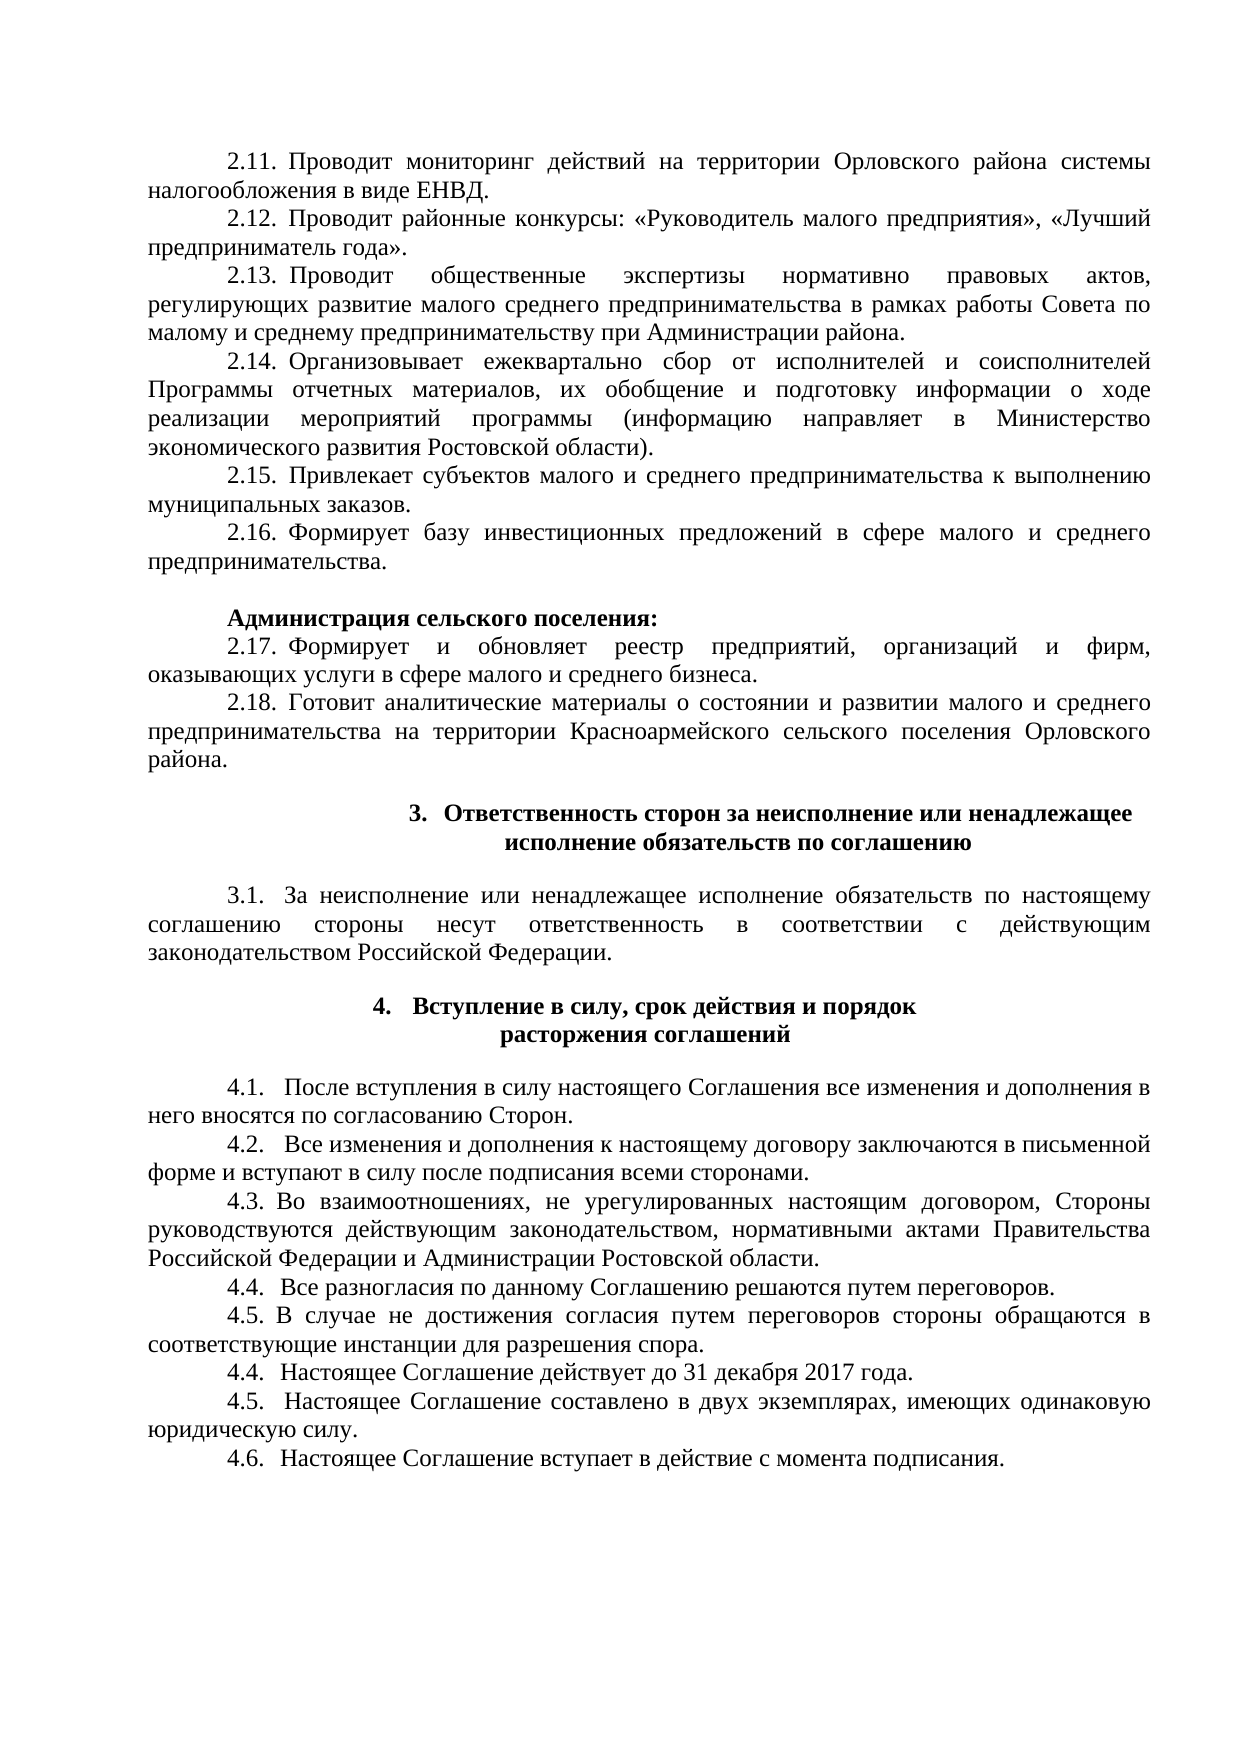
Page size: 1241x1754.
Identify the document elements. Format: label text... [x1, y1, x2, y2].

list Настоящее Соглашение вступает в действие с момента подписания. [148, 1443, 1152, 1472]
list Все разногласия по данному Соглашению решаются путем переговоров. [148, 1272, 1152, 1301]
list Проводит районные конкурсы: «Руководитель малого предприятия», «Лучший предприниматель года». [148, 204, 1152, 261]
list Формирует базу инвестиционных предложений в сфере малого и среднего предпринимательства. [148, 518, 1152, 575]
list Все изменения и дополнения к настоящему договору заключаются в письменной форме и вступают в силу после подписания всеми сторонами. [148, 1129, 1152, 1186]
list Проводит общественные экспертизы нормативно правовых актов, регулирующих развитие малого среднего предпринимательства в рамках работы Совета по малому и среднему предпринимательству при Администрации района. [148, 261, 1152, 346]
list В случае не достижения согласия путем переговоров стороны обращаются в соответствующие инстанции для разрешения спора. [148, 1301, 1152, 1358]
list Во взаимоотношениях, не урегулированных настоящим договором, Стороны руководствуются действующим законодательством, нормативными актами Правительства Российской Федерации и Администрации Ростовской области. [148, 1186, 1152, 1272]
list Организовывает ежеквартально сбор от исполнителей и соисполнителей Программы отчетных материалов, их обобщение и подготовку информации о ходе реализации мероприятий программы (информацию направляет в Министерство экономического развития Ростовской области). [148, 346, 1152, 461]
list После вступления в силу настоящего Соглашения все изменения и дополнения в него вносятся по согласованию Сторон. [148, 1072, 1152, 1129]
list Привлекает субъектов малого и среднего предпринимательства к выполнению муниципальных заказов. [148, 461, 1152, 518]
list Вступление в силу, срок действия и порядок расторжения соглашений [373, 992, 960, 1048]
list Готовит аналитические материалы о состоянии и развитии малого и среднего предпринимательства на территории Красноармейского сельского поселения Орловского района. [148, 688, 1152, 773]
list Настоящее Соглашение составлено в двух экземплярах, имеющих одинаковую юридическую силу. [148, 1386, 1152, 1443]
text Администрация сельского поселения: [148, 603, 1152, 632]
list Формирует и обновляет реестр предприятий, организаций и фирм, оказывающих услуги в сфере малого и среднего бизнеса. [148, 632, 1152, 688]
list Ответственность сторон за неисполнение или ненадлежащее исполнение обязательств по соглашению [325, 798, 1152, 856]
list Настоящее Соглашение действует до 31 декабря 2017 года. [148, 1358, 1152, 1386]
list Проводит мониторинг действий на территории Орловского района системы налогообложения в виде ЕНВД. [148, 147, 1152, 204]
list За неисполнение или ненадлежащее исполнение обязательств по настоящему соглашению стороны несут ответственность в соответствии с действующим законодательством Российской Федерации. [148, 881, 1152, 966]
